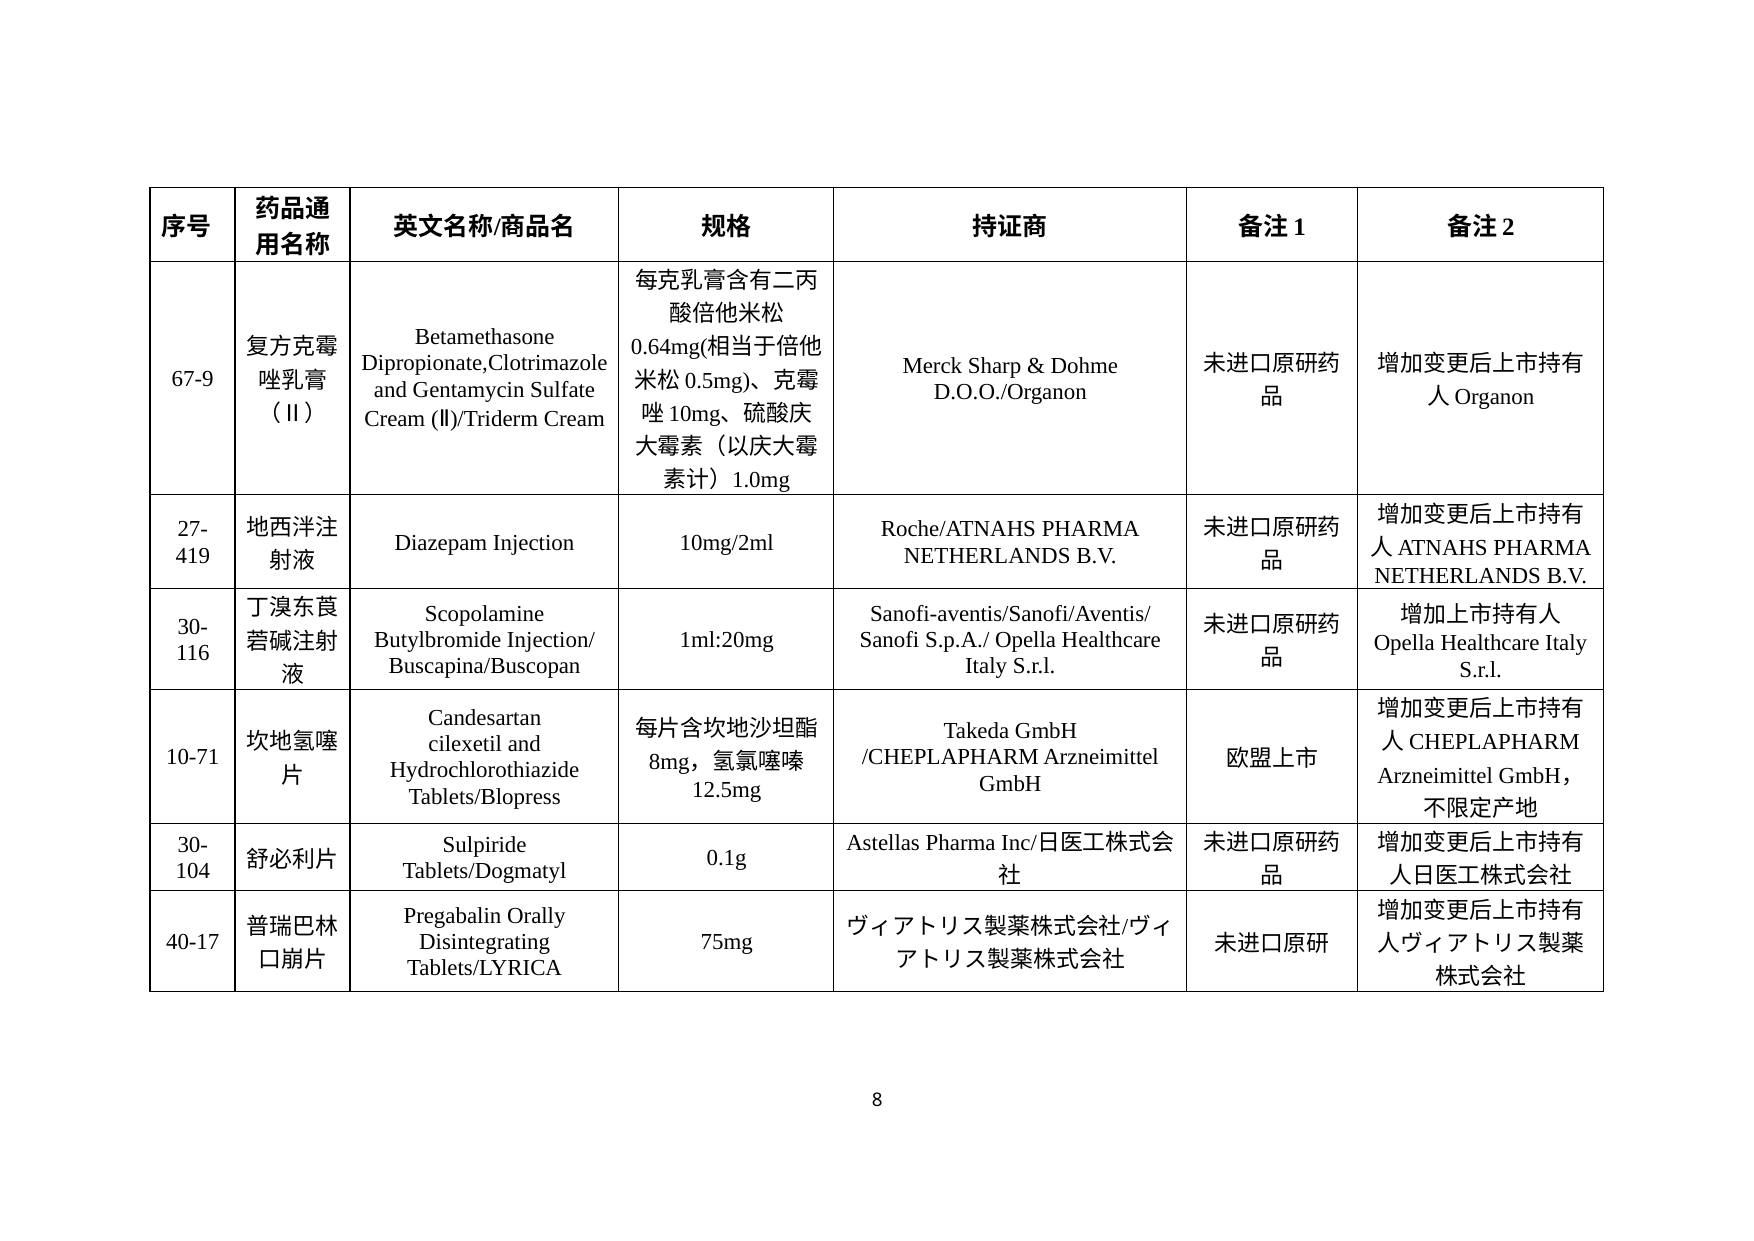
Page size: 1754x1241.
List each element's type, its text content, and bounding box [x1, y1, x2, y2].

table_cell Pregabalin Orally Disintegrating Tablets/LYRICA [351, 891, 618, 991]
table_cell Candesartan cilexetil and Hydrochlorothiazide Tablets/Blopress [351, 690, 618, 823]
table_cell 增加变更后上市持有人CHEPLAPHARM Arzneimittel GmbH，不限定产地 [1358, 690, 1603, 823]
table_cell 10-71 [151, 690, 234, 823]
table_cell 欧盟上市 [1187, 690, 1357, 823]
table_cell 舒必利片 [236, 824, 349, 890]
table_cell 27-419 [151, 495, 234, 588]
table_cell 67-9 [151, 262, 234, 494]
table_header 英文名称/商品名 [351, 188, 618, 261]
table_cell 每克乳膏含有二丙酸倍他米松0.64mg(相当于倍他米松0.5mg)、克霉唑10mg、硫酸庆大霉素（以庆大霉素计）1.0mg [619, 262, 833, 494]
table_cell 未进口原研 [1187, 891, 1357, 991]
table_cell 1ml:20mg [619, 589, 833, 689]
table_cell Sanofi-aventis/Sanofi/Aventis/Sanofi S.p.A./ Opella Healthcare Italy S.r.l. [834, 589, 1186, 689]
table_cell 10mg/2ml [619, 495, 833, 588]
table_cell 增加变更后上市持有人ヴィアトリス製薬株式会社 [1358, 891, 1603, 991]
table_cell 丁溴东莨菪碱注射液 [236, 589, 349, 689]
table_header 序号 [151, 188, 234, 261]
table_cell 未进口原研药品 [1187, 824, 1357, 890]
table_cell Roche/ATNAHS PHARMA NETHERLANDS B.V. [834, 495, 1186, 588]
table_cell ヴィアトリス製薬株式会社/ヴィアトリス製薬株式会社 [834, 891, 1186, 991]
table_cell 40-17 [151, 891, 234, 991]
table_cell 0.1g [619, 824, 833, 890]
table_cell 增加变更后上市持有人ATNAHS PHARMA NETHERLANDS B.V. [1358, 495, 1603, 588]
table_header 药品通用名称 [236, 188, 349, 261]
table_cell Sulpiride Tablets/Dogmatyl [351, 824, 618, 890]
table_cell Takeda GmbH /CHEPLAPHARM Arzneimittel GmbH [834, 690, 1186, 823]
table_cell 30-104 [151, 824, 234, 890]
table_header 备注1 [1187, 188, 1357, 261]
table_cell 未进口原研药品 [1187, 262, 1357, 494]
table_cell 增加变更后上市持有人日医工株式会社 [1358, 824, 1603, 890]
table_cell Merck Sharp & Dohme D.O.O./Organon [834, 262, 1186, 494]
table_header 规格 [619, 188, 833, 261]
table_cell 增加上市持有人Opella Healthcare Italy S.r.l. [1358, 589, 1603, 689]
table_cell 75mg [619, 891, 833, 991]
table_cell 30-116 [151, 589, 234, 689]
table_header 备注2 [1358, 188, 1603, 261]
table_cell 增加变更后上市持有人Organon [1358, 262, 1603, 494]
table_cell Betamethasone Dipropionate,Clotrimazole and Gentamycin Sulfate Cream (Ⅱ)/Triderm Cream [351, 262, 618, 494]
table_cell Astellas Pharma Inc/日医工株式会社 [834, 824, 1186, 890]
table_cell Scopolamine Butylbromide Injection/ Buscapina/Buscopan [351, 589, 618, 689]
table_header 持证商 [834, 188, 1186, 261]
table_cell 复方克霉唑乳膏（Ⅱ） [236, 262, 349, 494]
table_cell 普瑞巴林口崩片 [236, 891, 349, 991]
table_cell 地西泮注射液 [236, 495, 349, 588]
table_cell 坎地氢噻片 [236, 690, 349, 823]
table_cell Diazepam Injection [351, 495, 618, 588]
table_cell 未进口原研药品 [1187, 589, 1357, 689]
table_cell 未进口原研药品 [1187, 495, 1357, 588]
table_cell 每片含坎地沙坦酯8mg，氢氯噻嗪12.5mg [619, 690, 833, 823]
